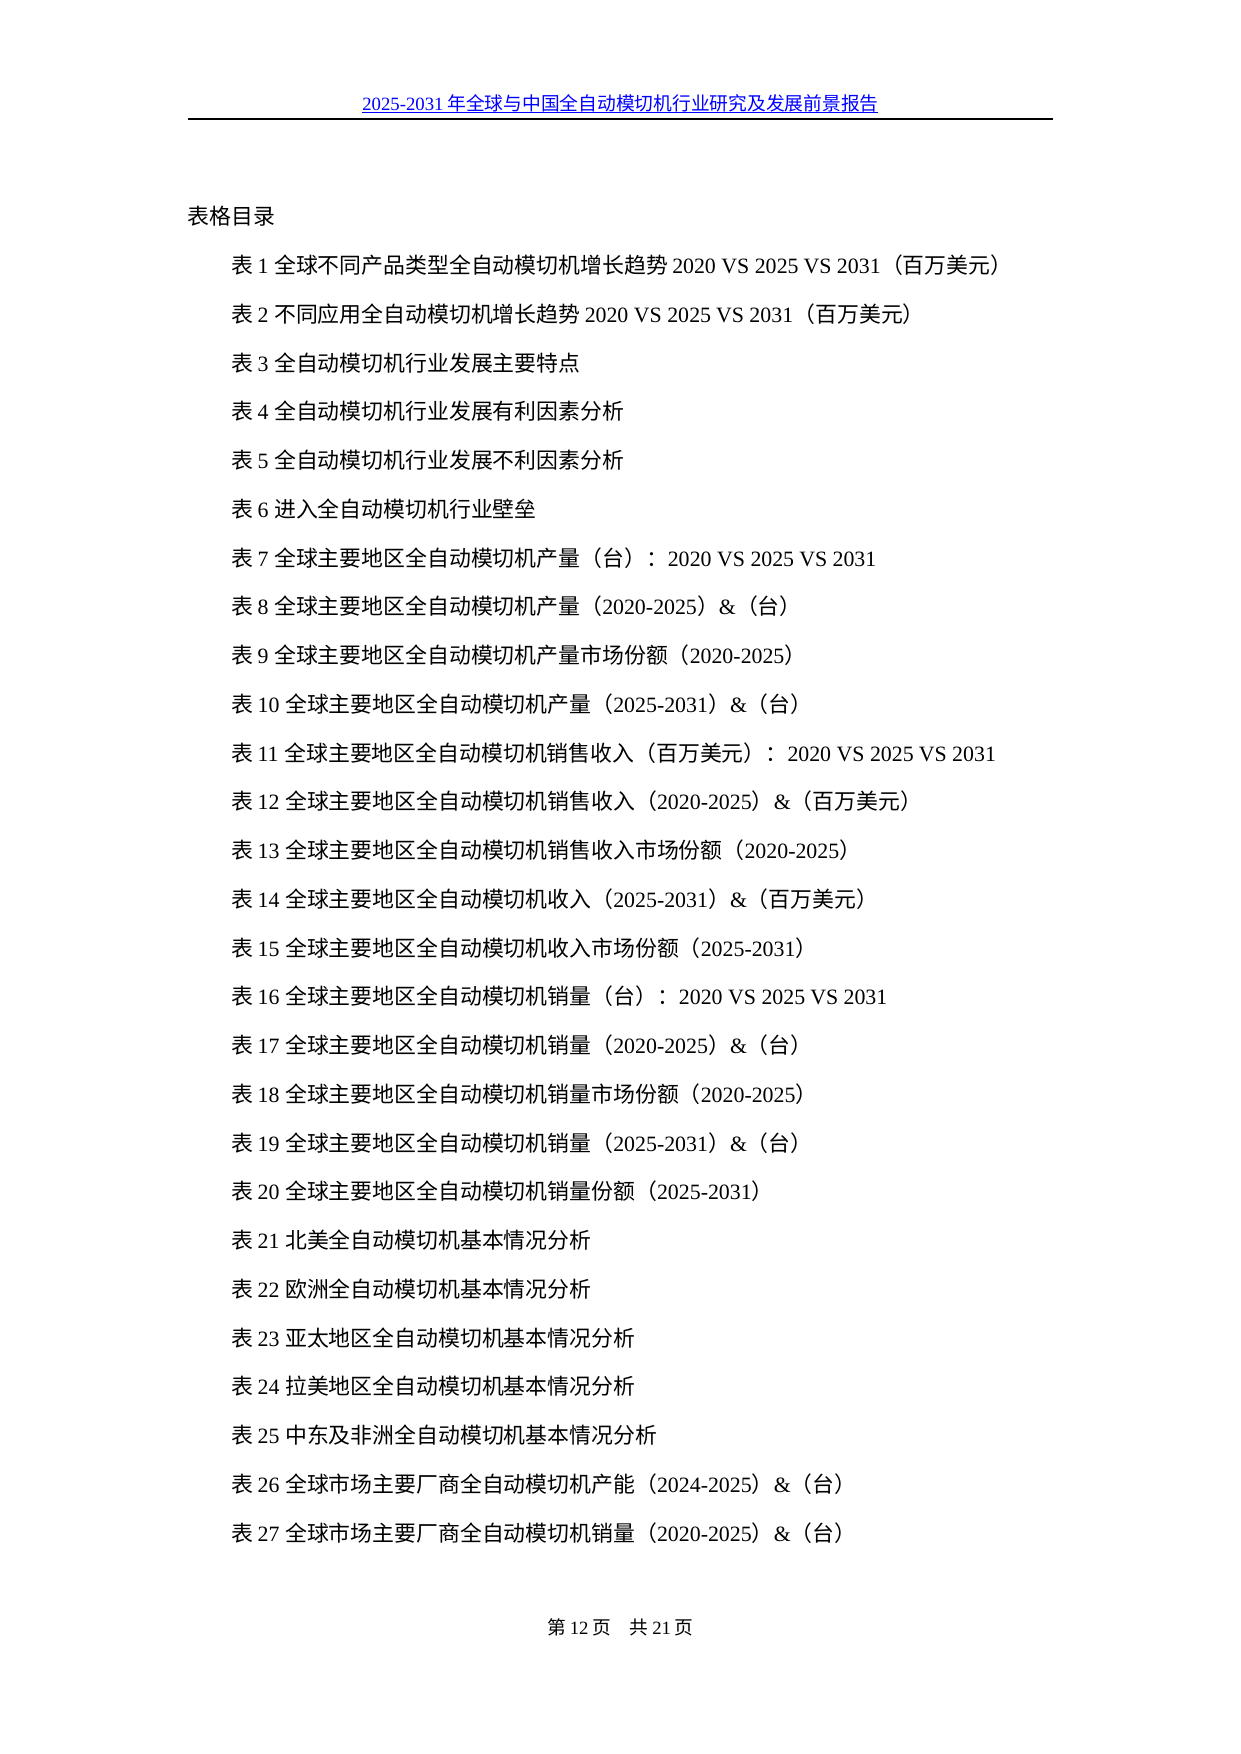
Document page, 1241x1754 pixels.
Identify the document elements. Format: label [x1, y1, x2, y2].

text [187, 150, 1053, 1548]
